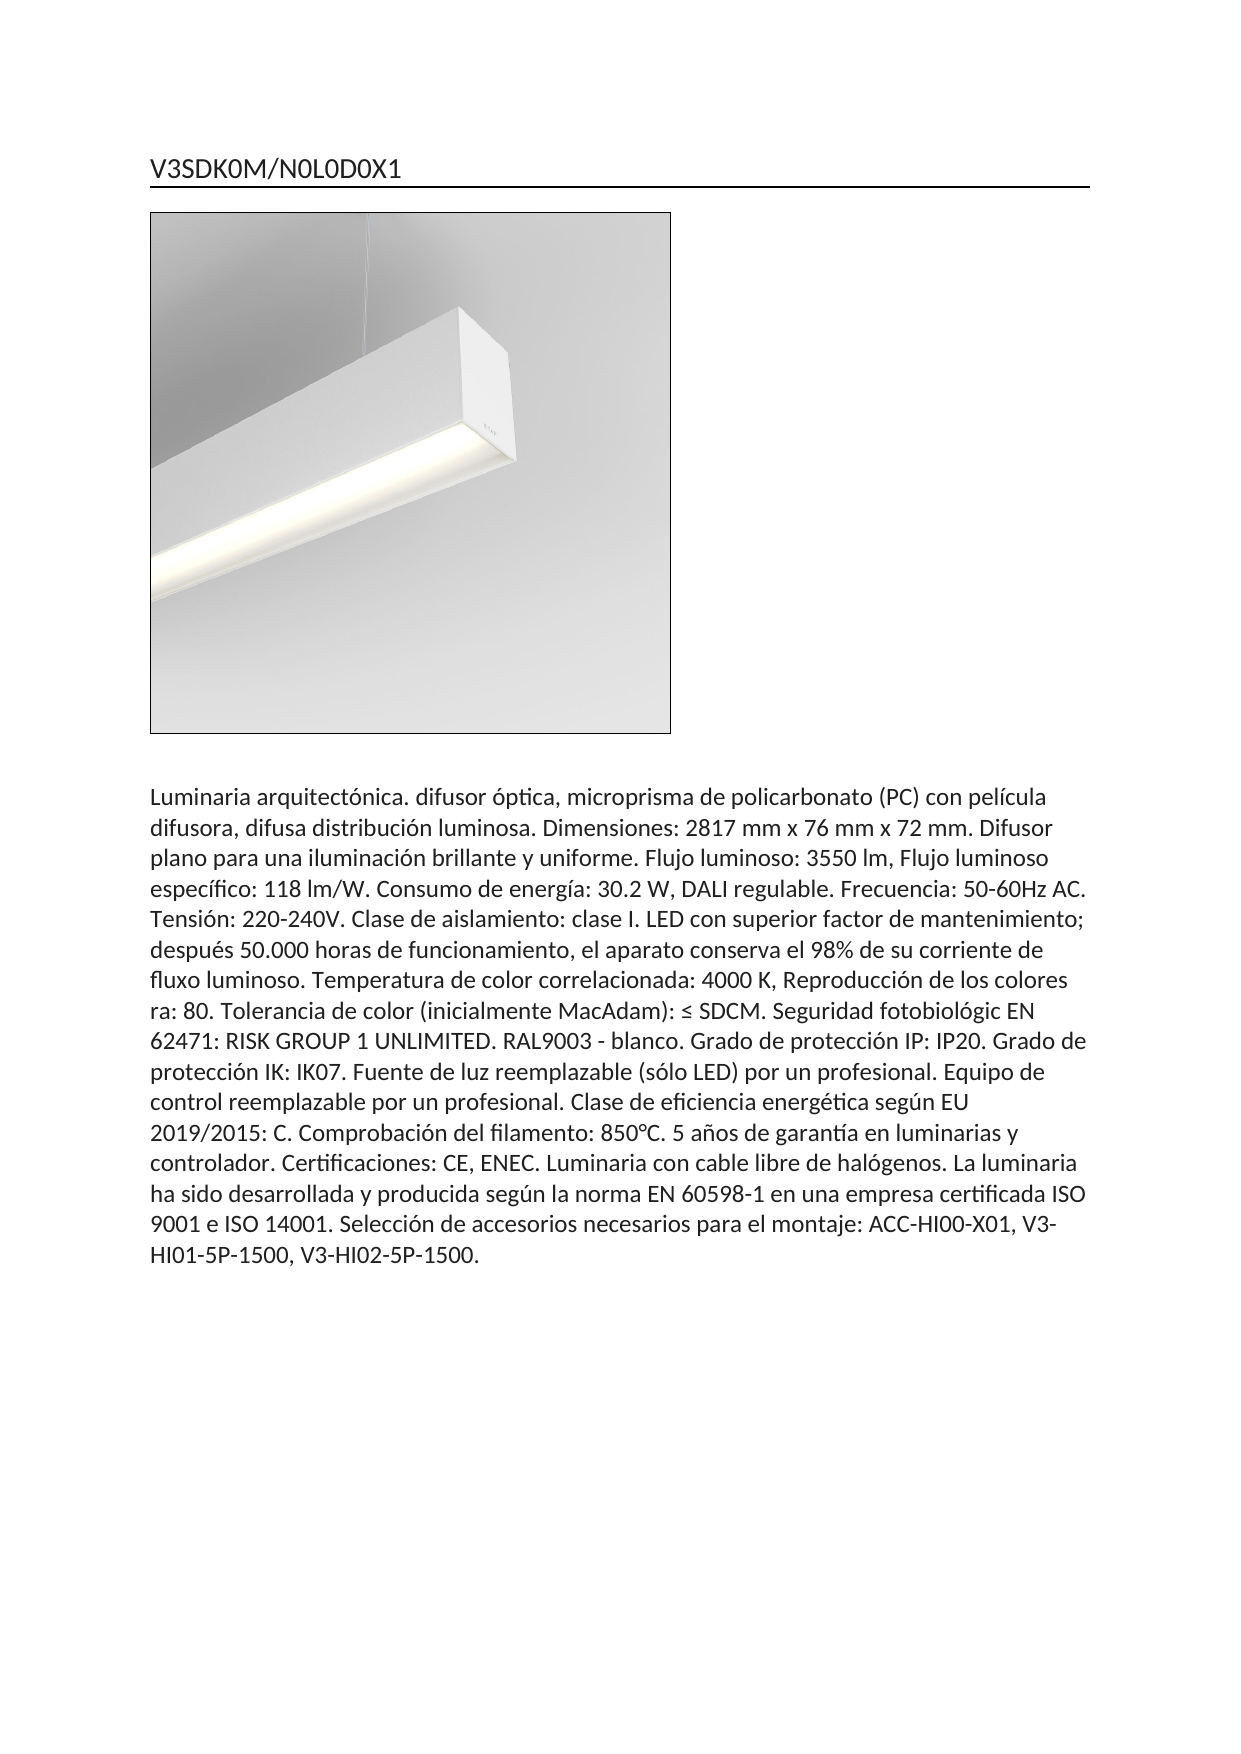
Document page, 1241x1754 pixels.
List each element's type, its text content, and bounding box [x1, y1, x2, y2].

text V3SDK0M/N0L0D0X1 [150, 150, 1090, 186]
picture [151, 213, 670, 733]
text Luminaria arquitectónica. difusor óptica, microprisma de policarbonato (PC) con película difusora, difusa distribución luminosa. Dimensiones: 2817 mm x 76 mm x 72 mm. Difusor plano para una iluminación brillante y uniforme. Flujo luminoso: 3550 lm, Flujo luminoso específico: 118 lm/W. Consumo de energía: 30.2 W, DALI regulable. Frecuencia: 50-60Hz AC. Tensión: 220-240V. Clase de aislamiento: clase I. LED con superior factor de mantenimiento; después 50.000 horas de funcionamiento, el aparato conserva el 98% de su corriente de fluxo luminoso. Temperatura de color correlacionada: 4000 K, Reproducción de los colores ra: 80. Tolerancia de color (inicialmente MacAdam): ≤ SDCM. Seguridad fotobiológic EN 62471: RISK GROUP 1 UNLIMITED. RAL9003 - blanco. Grado de protección IP: IP20. Grado de protección IK: IK07. Fuente de luz reemplazable (sólo LED) por un profesional. Equipo de control reemplazable por un profesional. Clase de eficiencia energética según EU 2019/2015: C. Comprobación del filamento: 850°C. 5 años de garantía en luminarias y controlador. Certificaciones: CE, ENEC. Luminaria con cable libre de halógenos. La luminaria ha sido desarrollada y producida según la norma EN 60598-1 en una empresa certificada ISO 9001 e ISO 14001. Selección de accesorios necesarios para el montaje: ACC-HI00-X01, V3-HI01-5P-1500, V3-HI02-5P-1500. [150, 781, 1090, 1269]
